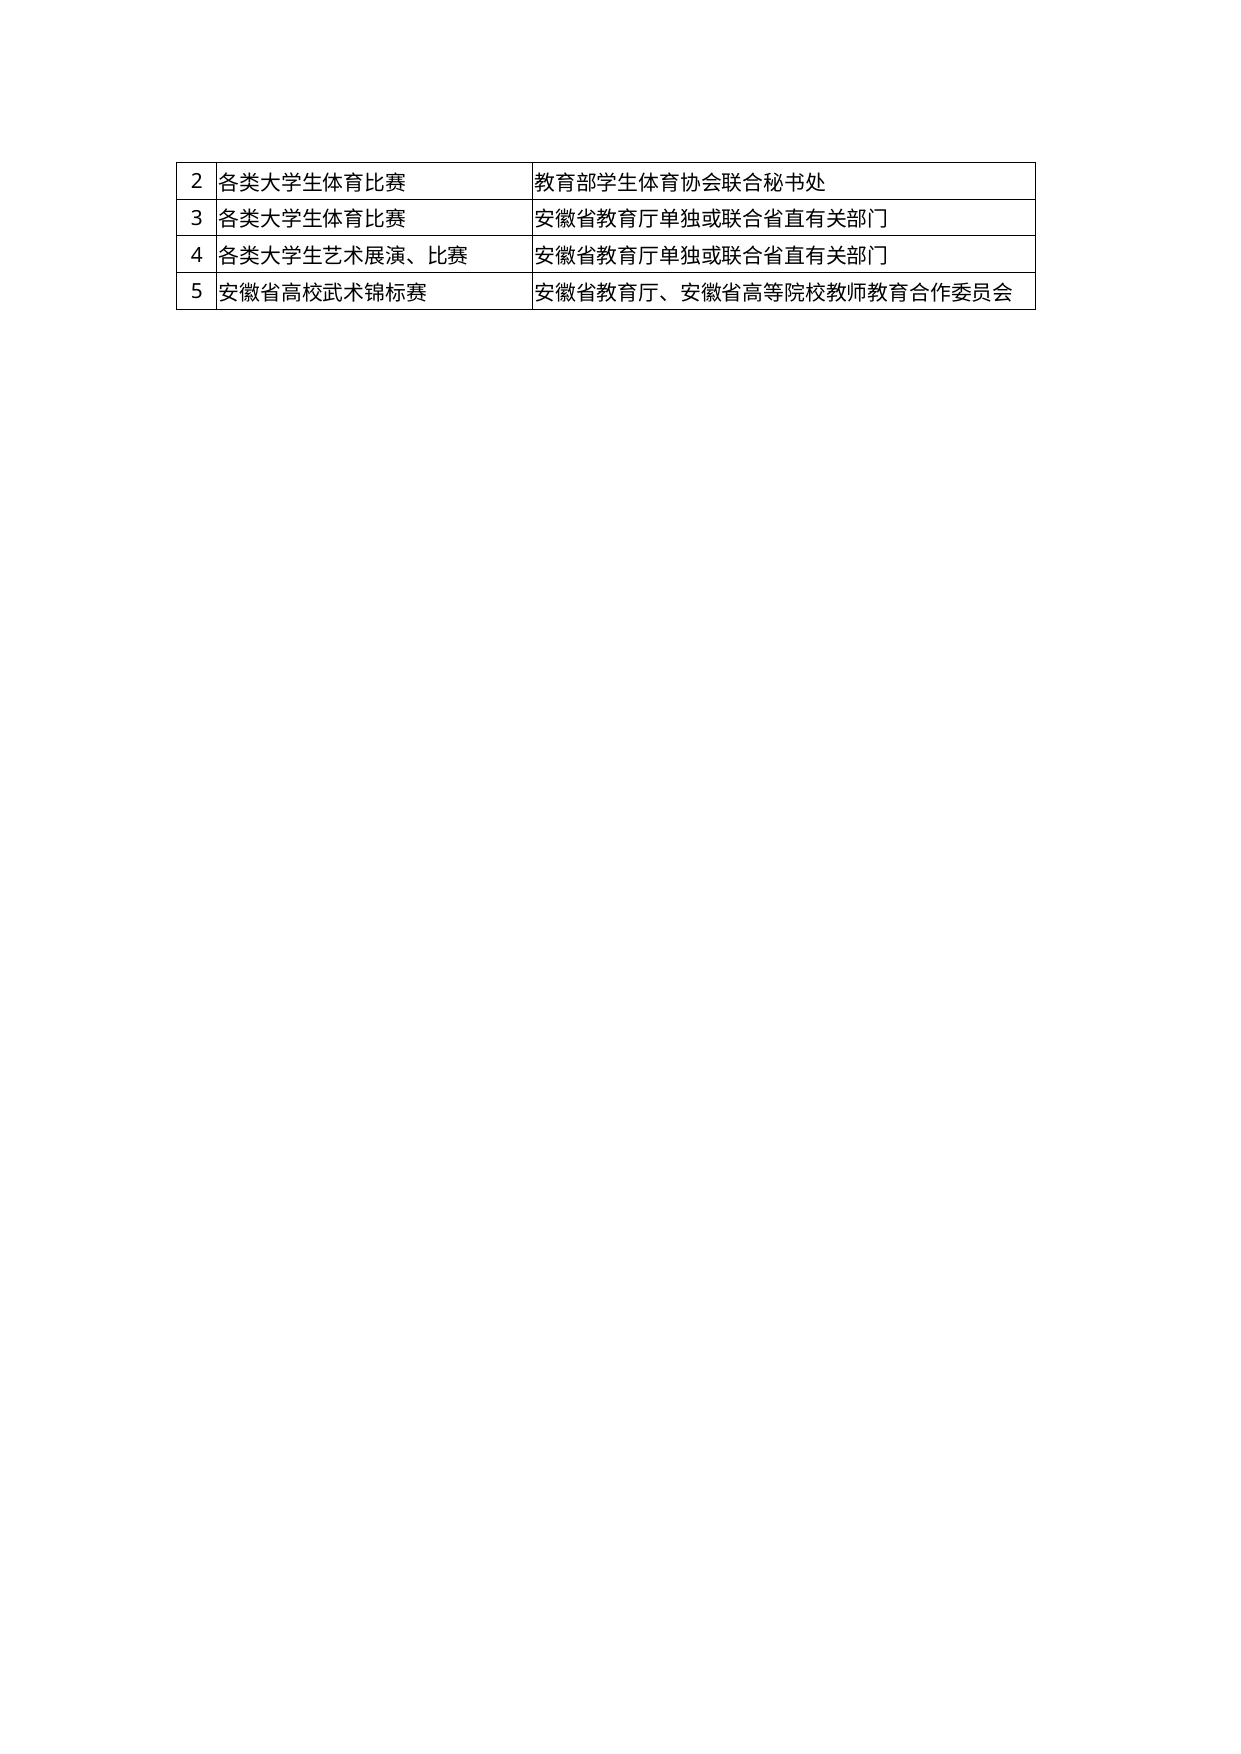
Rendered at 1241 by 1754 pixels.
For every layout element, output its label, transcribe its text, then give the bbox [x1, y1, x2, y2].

table_cell 各类大学生体育比赛 [217, 163, 532, 199]
table_cell 安徽省教育厅单独或联合省直有关部门 [533, 200, 1035, 235]
table_cell 安徽省教育厅单独或联合省直有关部门 [533, 236, 1035, 272]
table_cell 各类大学生体育比赛 [217, 200, 532, 235]
table_cell 2 [177, 163, 216, 199]
table_cell 4 [177, 236, 216, 272]
table_cell 教育部学生体育协会联合秘书处 [533, 163, 1035, 199]
table_cell 安徽省教育厅、安徽省高等院校教师教育合作委员会 [533, 273, 1035, 309]
table_cell 3 [177, 200, 216, 235]
table_cell 5 [177, 273, 216, 309]
table_cell 各类大学生艺术展演、比赛 [217, 236, 532, 272]
table_cell 安徽省高校武术锦标赛 [217, 273, 532, 309]
